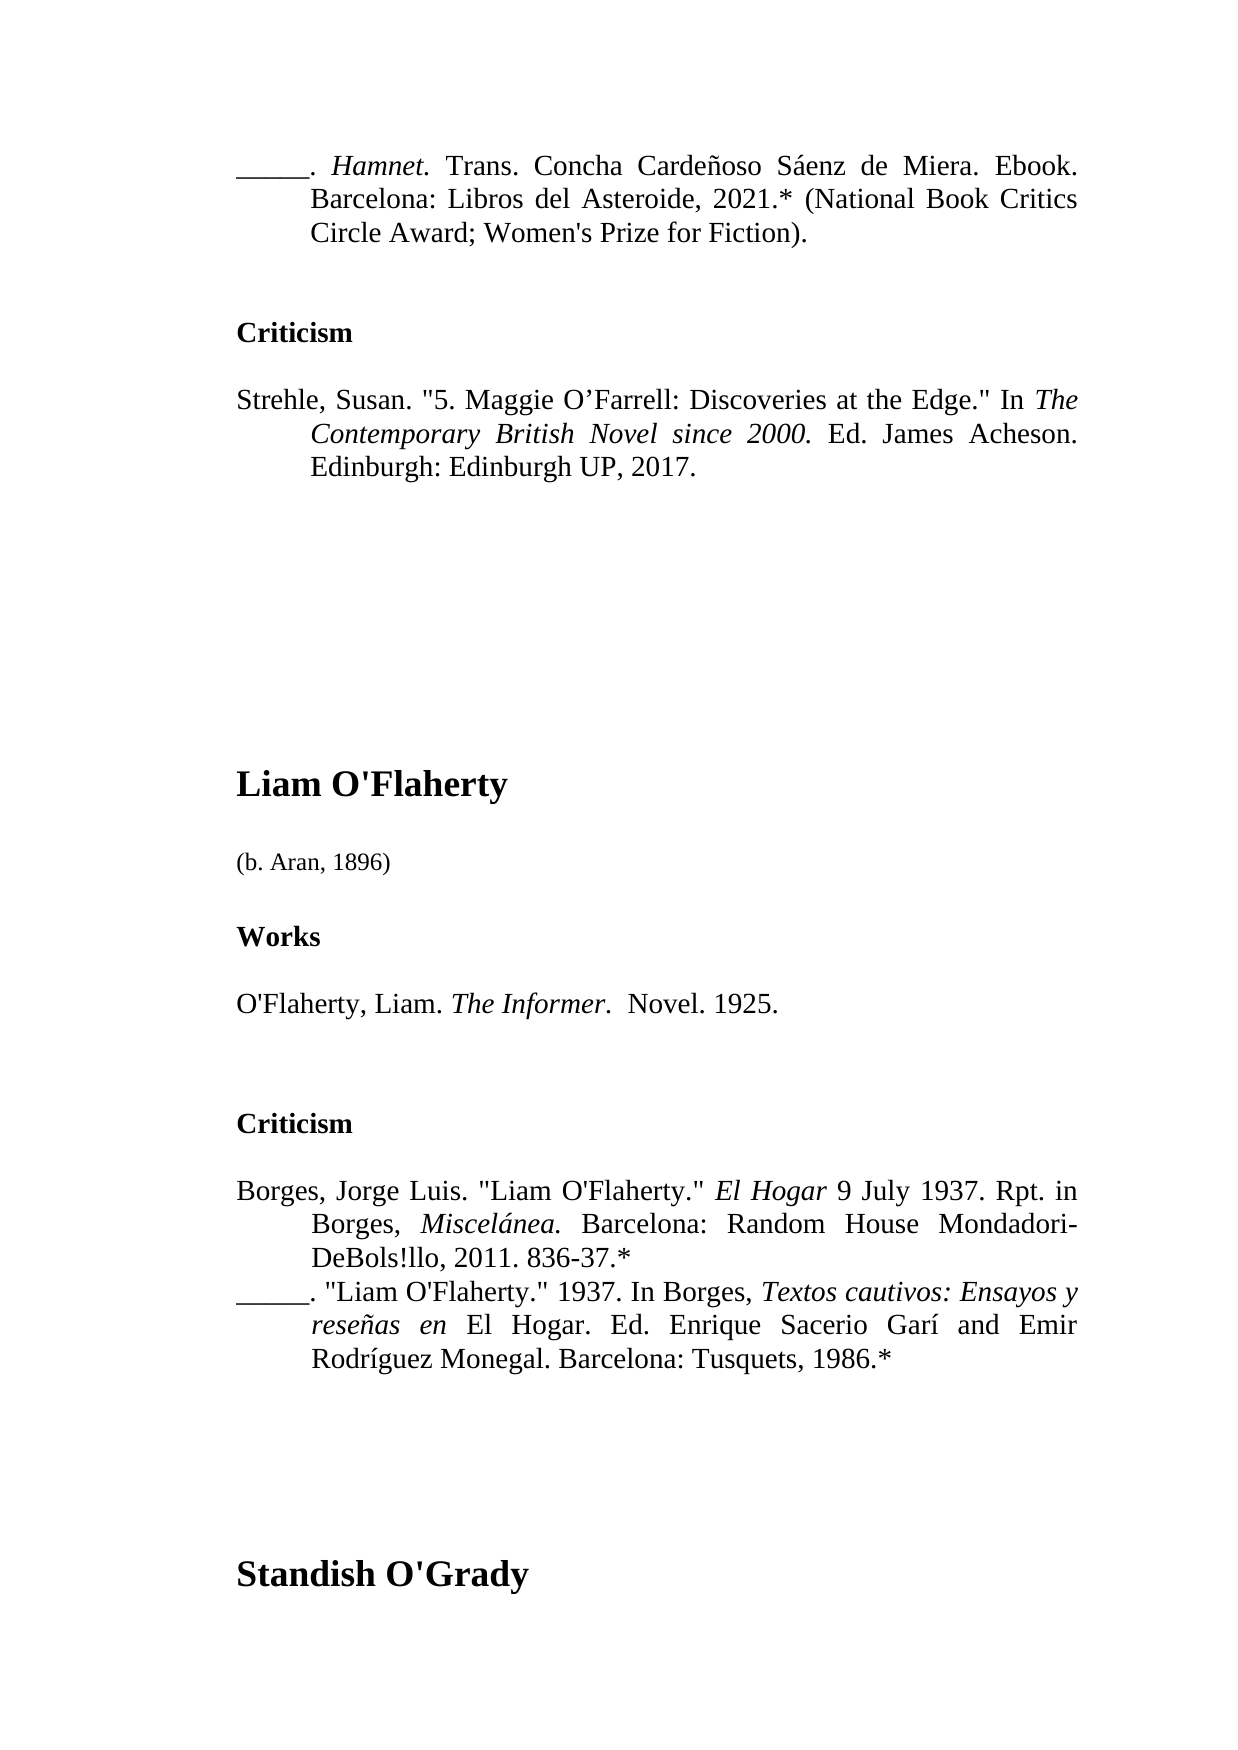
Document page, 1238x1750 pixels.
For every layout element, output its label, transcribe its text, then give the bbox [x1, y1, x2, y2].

text Standish O'Grady [236, 1552, 1078, 1595]
text _____. Hamnet. Trans. Concha Cardeñoso Sáenz de Miera. Ebook. Barcelona: Libros del Asteroide, 2021.* (National Book Critics Circle Award; Women's Prize for Fiction). [236, 148, 1078, 248]
text (b. Aran, 1896) [236, 847, 1078, 876]
text Criticism [236, 1106, 1078, 1139]
text Criticism [236, 315, 1078, 349]
text Works [236, 919, 1078, 953]
text Borges, Jorge Luis. "Liam O'Flaherty." El Hogar 9 July 1937. Rpt. in Borges, Miscelánea. Barcelona: Random House Mondadori-DeBols!llo, 2011. 836-37.* [236, 1173, 1078, 1274]
text O'Flaherty, Liam. The Informer. Novel. 1925. [236, 986, 1078, 1020]
text Liam O'Flaherty [236, 761, 1078, 804]
text Strehle, Susan. "5. Maggie O’Farrell: Discoveries at the Edge." In The Contemporary British Novel since 2000. Ed. James Acheson. Edinburgh: Edinburgh UP, 2017. [236, 382, 1078, 483]
text _____. "Liam O'Flaherty." 1937. In Borges, Textos cautivos: Ensayos y reseñas en El Hogar. Ed. Enrique Sacerio Garí and Emir Rodríguez Monegal. Barcelona: Tusquets, 1986.* [236, 1274, 1078, 1374]
